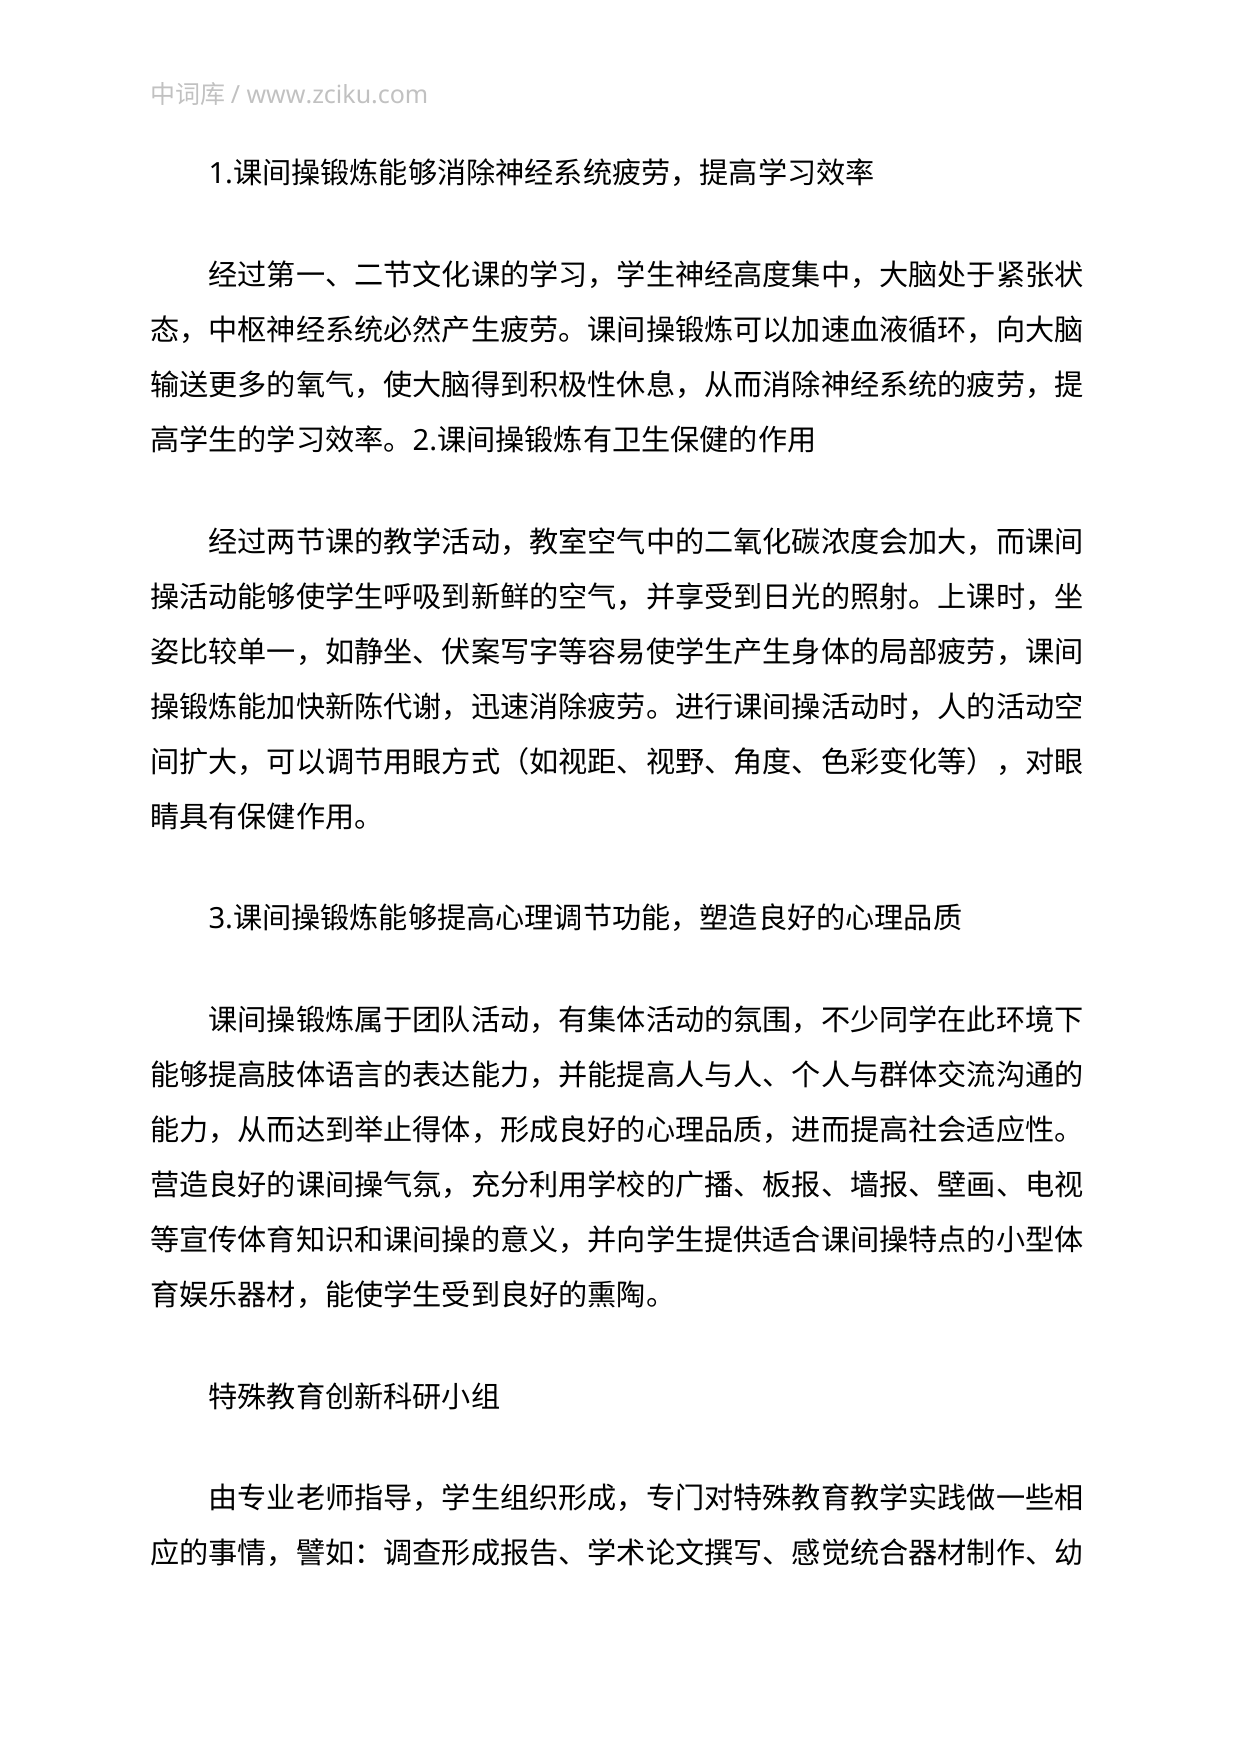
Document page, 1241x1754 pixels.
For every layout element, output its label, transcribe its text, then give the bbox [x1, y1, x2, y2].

text 课间操锻炼属于团队活动，有集体活动的氛围，不少同学在此环境下能够提高肢体语言的表达能力，并能提高人与人、个人与群体交流沟通的能力，从而达到举止得体，形成良好的心理品质，进而提高社会适应性。营造良好的课间操气氛，充分利用学校的广播、板报、墙报、壁画、电视等宣传体育知识和课间操的意义，并向学生提供适合课间操特点的小型体育娱乐器材，能使学生受到良好的熏陶。 [150, 997, 1090, 1314]
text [150, 1475, 1090, 1572]
text 特殊教育创新科研小组 [150, 1373, 1090, 1415]
text 3.课间操锻炼能够提高心理调节功能，塑造良好的心理品质 [150, 895, 1090, 937]
text 1.课间操锻炼能够消除神经系统疲劳，提高学习效率 [150, 150, 1090, 192]
text 经过两节课的教学活动，教室空气中的二氧化碳浓度会加大，而课间操活动能够使学生呼吸到新鲜的空气，并享受到日光的照射。上课时，坐姿比较单一，如静坐、伏案写字等容易使学生产生身体的局部疲劳，课间操锻炼能加快新陈代谢，迅速消除疲劳。进行课间操活动时，人的活动空间扩大，可以调节用眼方式（如视距、视野、角度、色彩变化等），对眼睛具有保健作用。 [150, 519, 1090, 835]
text 经过第一、二节文化课的学习，学生神经高度集中，大脑处于紧张状态，中枢神经系统必然产生疲劳。课间操锻炼可以加速血液循环，向大脑输送更多的氧气，使大脑得到积极性休息，从而消除神经系统的疲劳，提高学生的学习效率。2.课间操锻炼有卫生保健的作用 [150, 252, 1090, 459]
